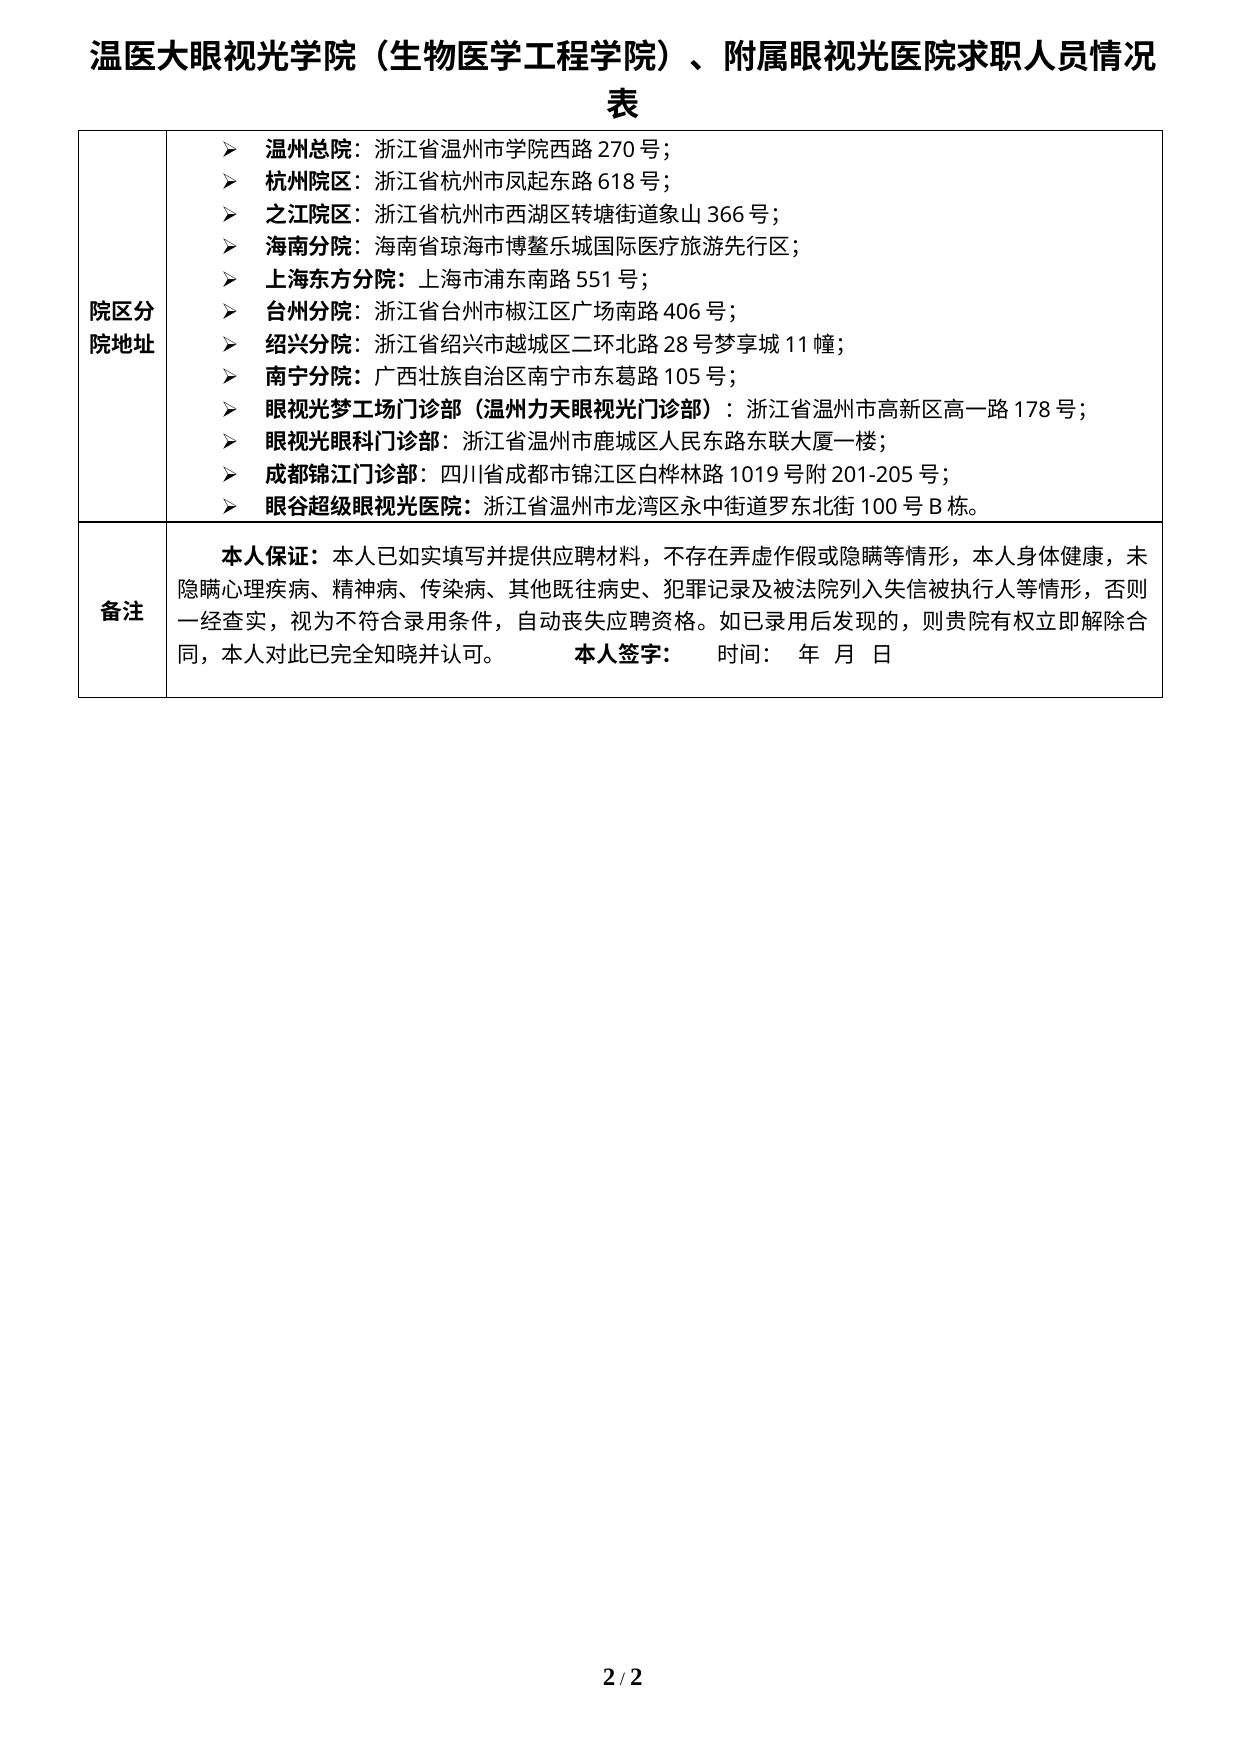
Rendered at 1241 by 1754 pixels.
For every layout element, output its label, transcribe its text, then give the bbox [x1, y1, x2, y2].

table_cell 本人保证：本人已如实填写并提供应聘材料，不存在弄虚作假或隐瞒等情形，本人身体健康，未隐瞒心理疾病、精神病、传染病、其他既往病史、犯罪记录及被法院列入失信被执行人等情形，否则一经查实，视为不符合录用条件，自动丧失应聘资格。如已录用后发现的，则贵院有权立即解除合同，本人对此已完全知晓并认可。 本人签字： 时间： 年 月 日 [167, 523, 1162, 697]
table_cell 备注 [79, 523, 166, 697]
table_cell 院区分院地址 [79, 131, 166, 521]
table_cell 温州总院：浙江省温州市学院西路270号； 杭州院区：浙江省杭州市凤起东路618号； 之江院区：浙江省杭州市西湖区转塘街道象山366号； 海南分院：海南省琼海市博鳌乐城国际医疗旅游先行区； 上海东方分院：上海市浦东南路551号； 台州分院：浙江省台州市椒江区广场南路406号； 绍兴分院：浙江省绍兴市越城区二环北路28号梦享城11幢； 南宁分院：广西壮族自治区南宁市东葛路105号； 眼视光梦工场门诊部（温州力天眼视光门诊部）：浙江省温州市高新区高一路178号； 眼视光眼科门诊部：浙江省温州市鹿城区人民东路东联大厦一楼； 成都锦江门诊部：四川省成都市锦江区白桦林路1019号附201-205号； 眼谷超级眼视光医院：浙江省温州市龙湾区永中街道罗东北街100号B栋。 [167, 131, 1162, 521]
